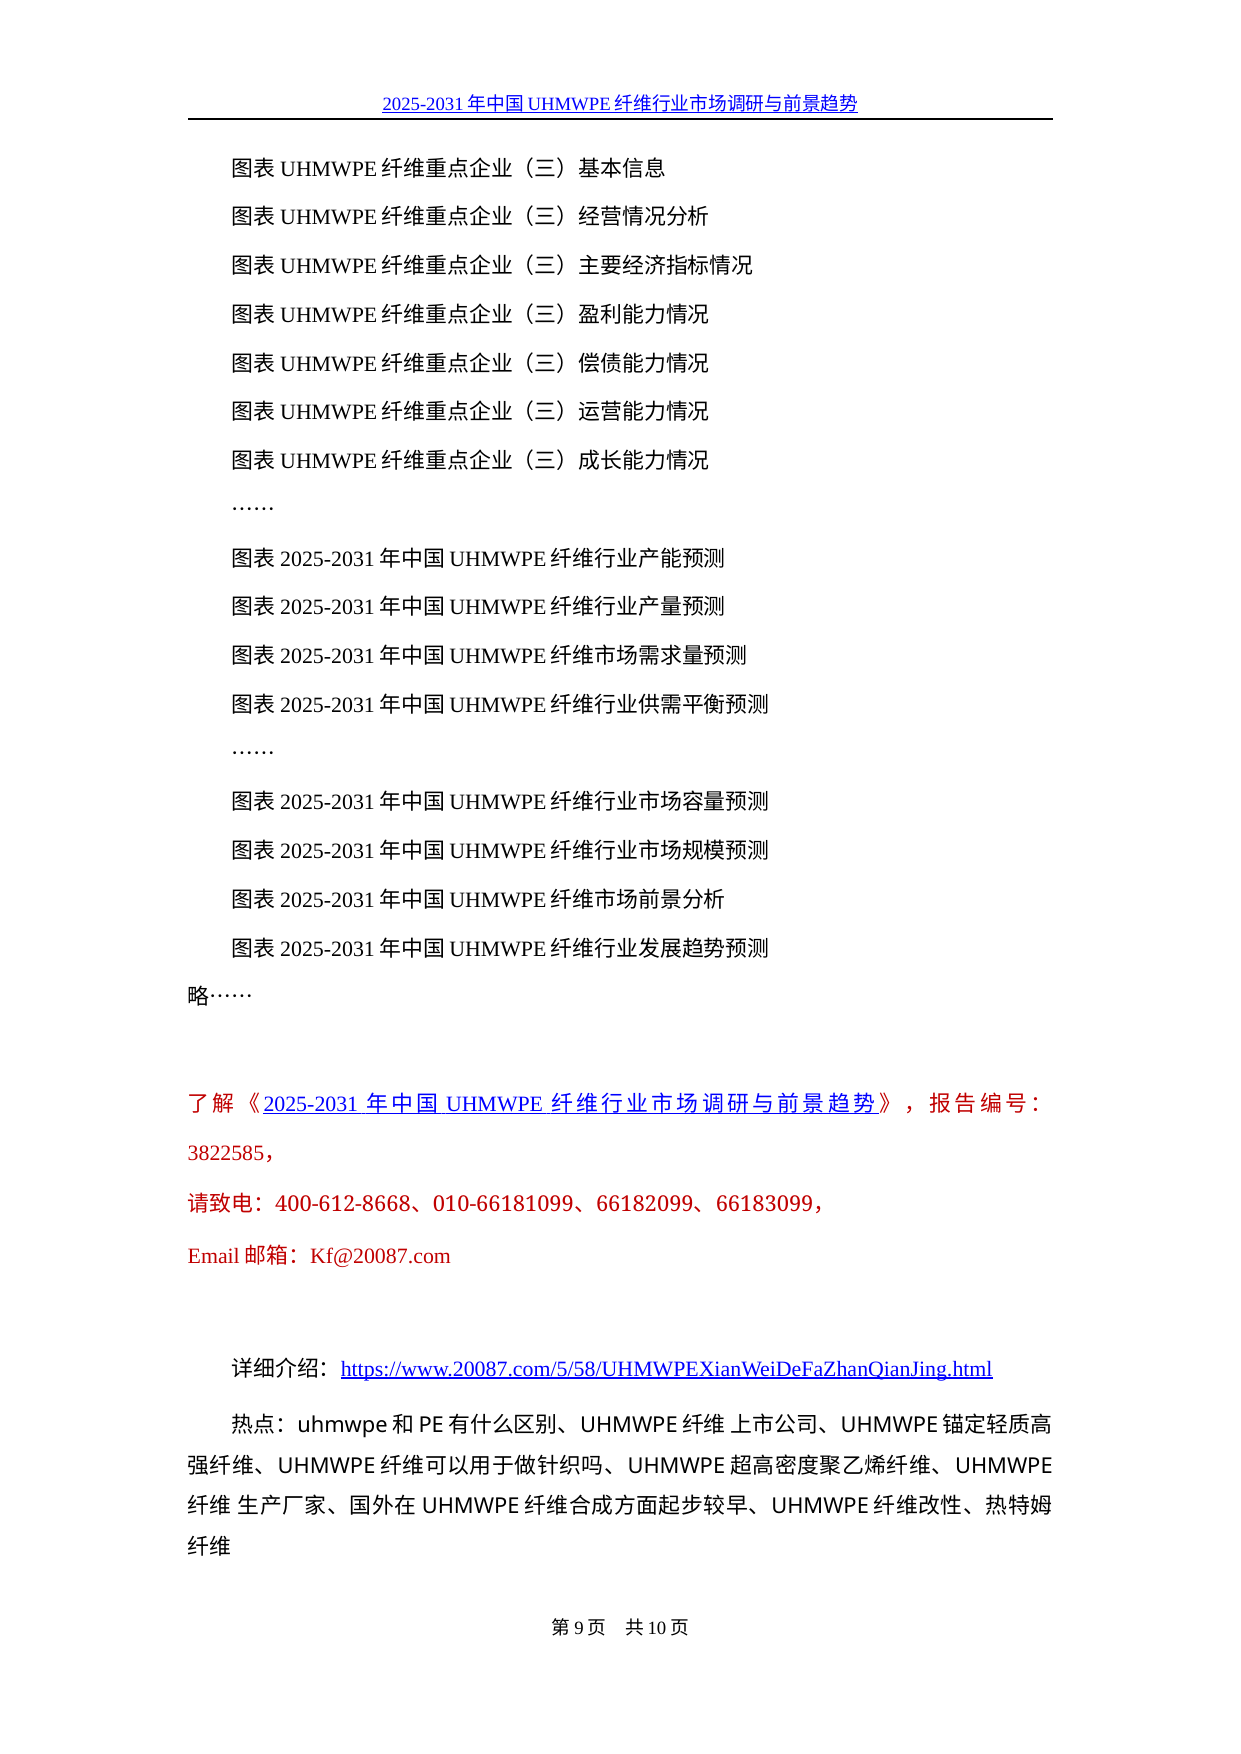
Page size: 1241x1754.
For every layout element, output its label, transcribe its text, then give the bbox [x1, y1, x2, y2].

text 热点：uhmwpe和PE有什么区别、UHMWPE纤维 上市公司、UHMWPE锚定轻质高强纤维、UHMWPE纤维可以用于做针织吗、UHMWPE超高密度聚乙烯纤维、UHMWPE纤维 生产厂家、国外在UHMWPE纤维合成方面起步较早、UHMWPE纤维改性、热特姆纤维 [187, 1407, 1053, 1561]
text 详细介绍：https://www.20087.com/5/58/UHMWPEXianWeiDeFaZhanQianJing.html [187, 1350, 1053, 1383]
text 了解《2025-2031年中国UHMWPE纤维行业市场调研与前景趋势》，报告编号：3822585， [187, 1085, 1053, 1167]
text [187, 150, 1053, 1011]
text Email邮箱：Kf@20087.com [187, 1237, 1053, 1270]
text 请致电：400-612-8668、010-66181099、66182099、66183099， [187, 1186, 1053, 1218]
